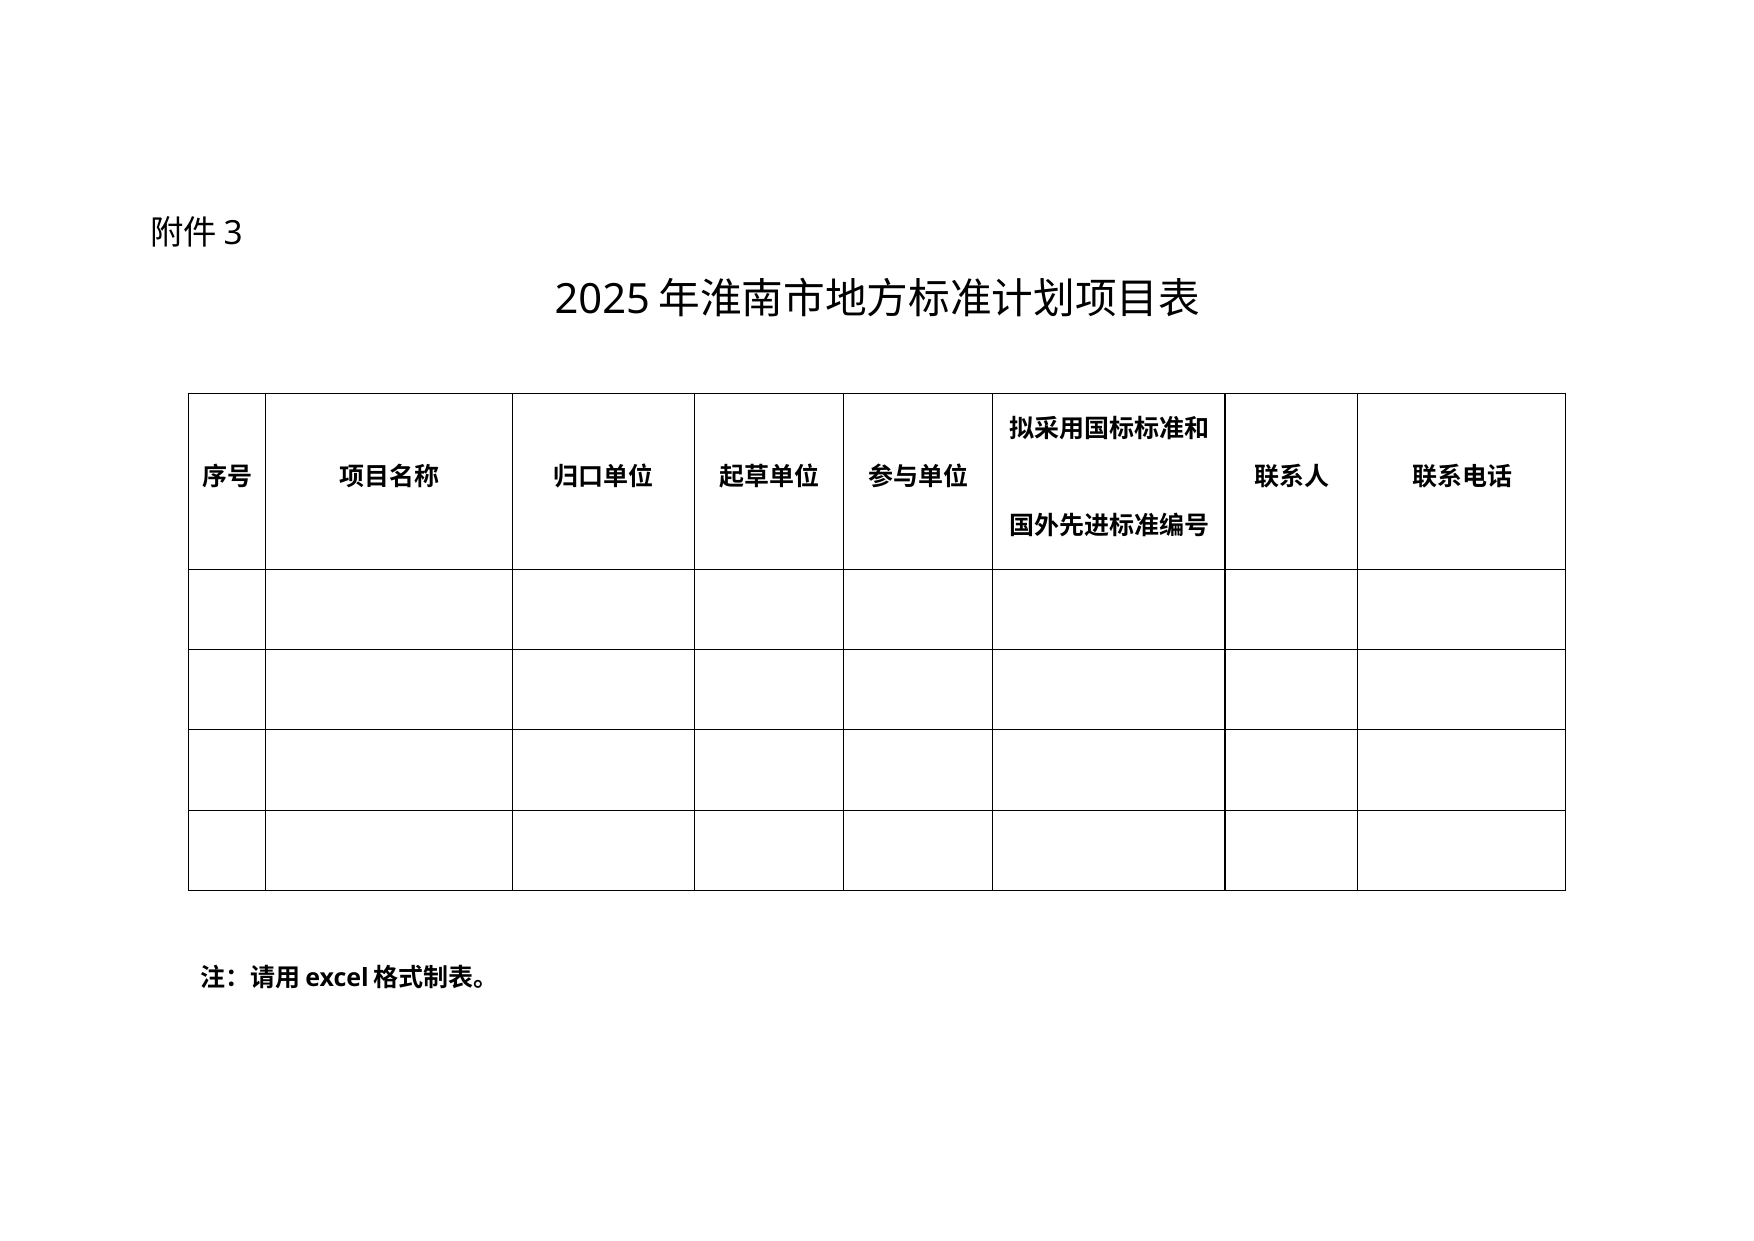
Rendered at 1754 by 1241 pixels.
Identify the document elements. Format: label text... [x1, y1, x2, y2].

table_cell [1226, 811, 1357, 890]
table_cell [844, 811, 992, 890]
table_cell [266, 650, 512, 729]
table_cell [189, 570, 265, 649]
table_cell [513, 650, 694, 729]
table_cell [189, 650, 265, 729]
table_header 序号 [189, 394, 265, 569]
table_cell [1358, 570, 1565, 649]
table_header 参与单位 [844, 394, 992, 569]
table_cell [844, 570, 992, 649]
table_cell [993, 570, 1224, 649]
table_cell [266, 811, 512, 890]
table_header 拟采用国标标准和国外先进标准编号 [993, 394, 1224, 569]
table_cell [695, 570, 843, 649]
table_header 联系人 [1226, 394, 1357, 569]
table_header 归口单位 [513, 394, 694, 569]
text 2025年淮南市地方标准计划项目表 [150, 263, 1604, 328]
table_cell [513, 811, 694, 890]
table_cell [844, 650, 992, 729]
table_header 起草单位 [695, 394, 843, 569]
table_cell [513, 570, 694, 649]
table_header 联系电话 [1358, 394, 1565, 569]
table_cell [189, 811, 265, 890]
table_cell [1226, 650, 1357, 729]
table_cell [266, 570, 512, 649]
text 附件3 [150, 198, 1604, 263]
table_header 项目名称 [266, 394, 512, 569]
table_cell [695, 650, 843, 729]
table_cell [1358, 730, 1565, 809]
table_cell [1358, 811, 1565, 890]
table_cell [993, 730, 1224, 809]
table_cell [189, 730, 265, 809]
table_cell [1226, 730, 1357, 809]
table_cell [844, 730, 992, 809]
table_cell [1358, 650, 1565, 729]
text 注：请用excel格式制表。 [150, 943, 1604, 1008]
table_cell [695, 811, 843, 890]
table_cell [993, 650, 1224, 729]
table_cell [695, 730, 843, 809]
table_cell [266, 730, 512, 809]
table_cell [1226, 570, 1357, 649]
table_cell [993, 811, 1224, 890]
table_cell [513, 730, 694, 809]
